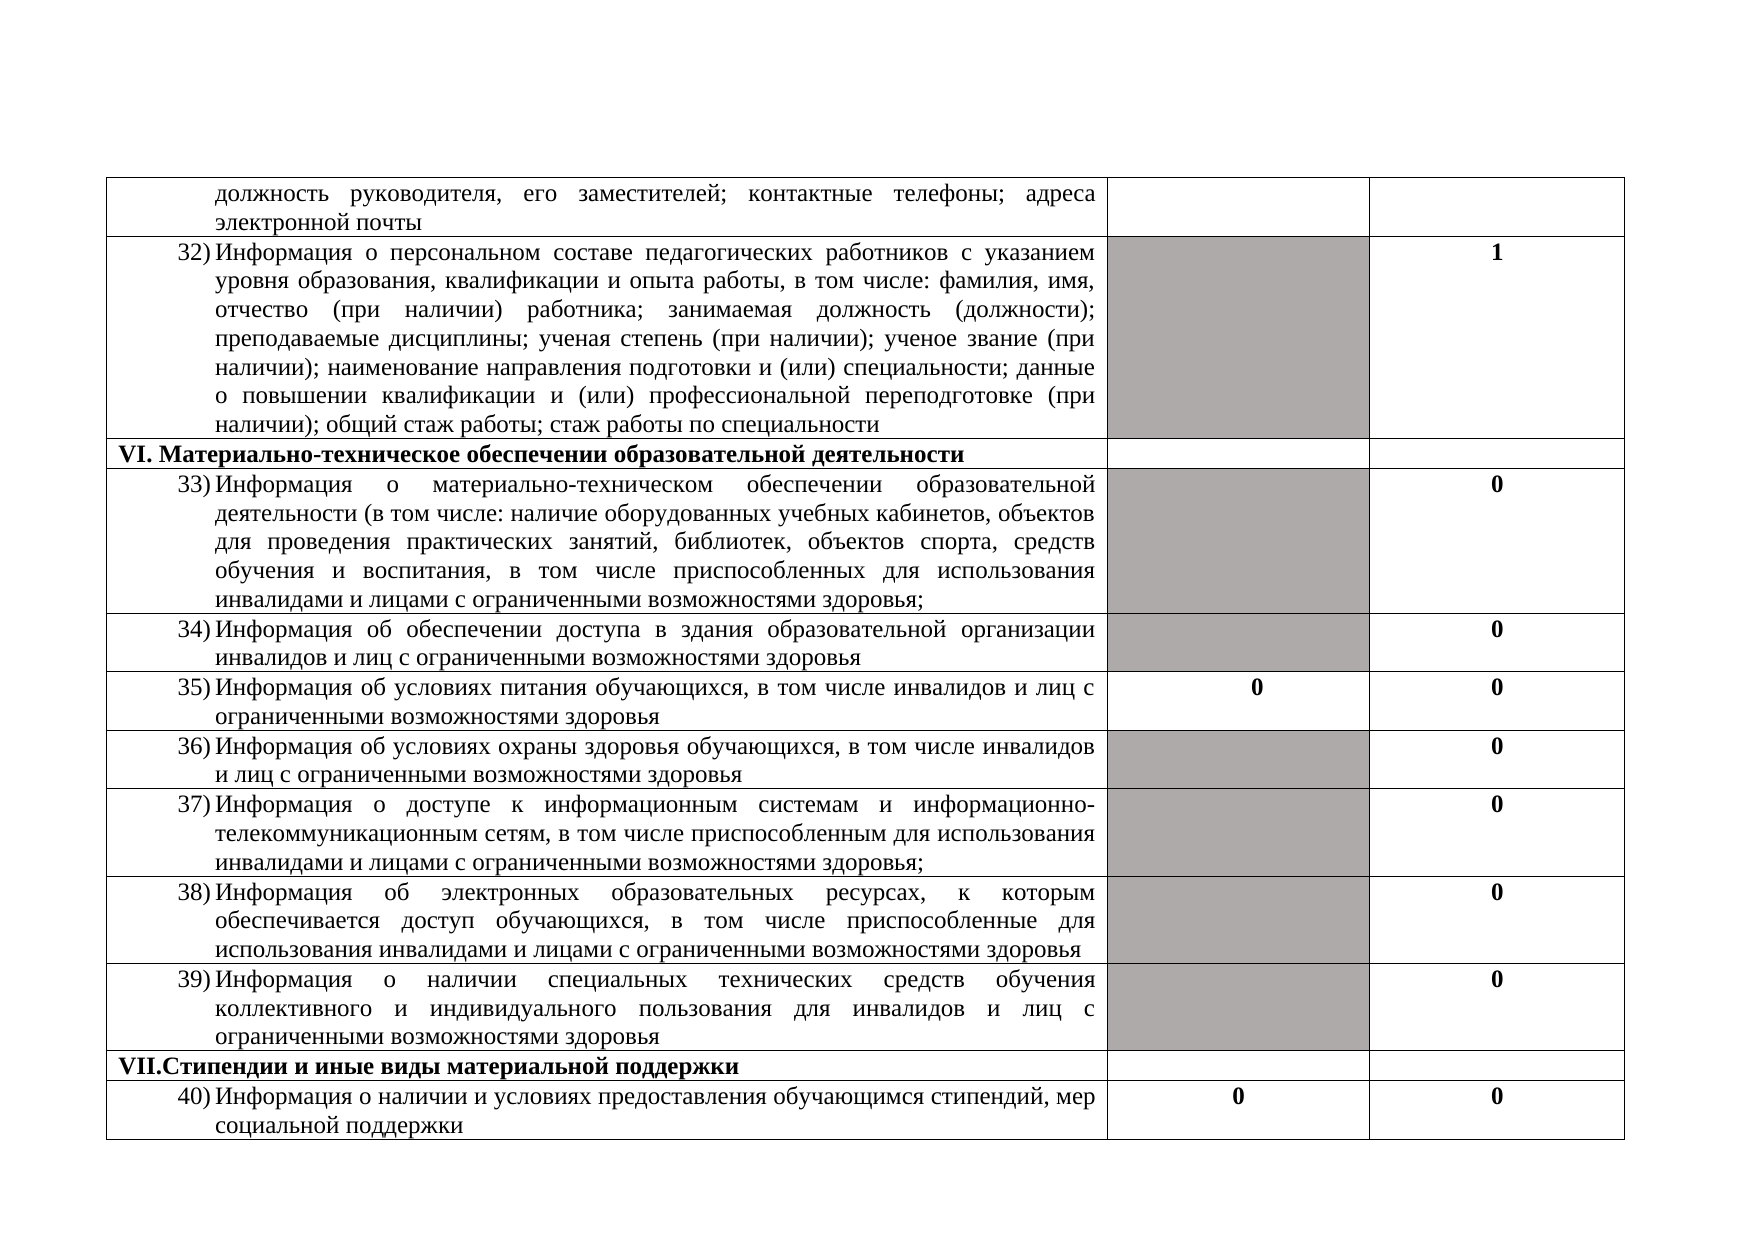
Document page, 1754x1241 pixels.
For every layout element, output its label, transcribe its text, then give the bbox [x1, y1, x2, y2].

table_cell Информация о персональном составе педагогических работников с указанием уровня образования, квалификации и опыта работы, в том числе: фамилия, имя, отчество (при наличии) работника; занимаемая должность (должности); преподаваемые дисциплины; ученая степень (при наличии); ученое звание (при наличии); наименование направления подготовки и (или) специальности; данные о повышении квалификации и (или) профессиональной переподготовке (при наличии); общий стаж работы; стаж работы по специальности [107, 237, 1107, 438]
table_cell Информация о доступе к информационным системам и информационно-телекоммуникационным сетям, в том числе приспособленным для использования инвалидами и лицами с ограниченными возможностями здоровья; [107, 789, 1107, 876]
table_cell 0 [1370, 1081, 1624, 1138]
table_cell [1108, 964, 1369, 1050]
table_cell 0 [1370, 672, 1624, 730]
table_cell [1370, 1051, 1624, 1080]
table_cell [1108, 731, 1369, 788]
table_cell [1108, 1051, 1369, 1080]
table_cell [1108, 439, 1369, 468]
table_cell [1108, 614, 1369, 671]
table_cell Информация об условиях охраны здоровья обучающихся, в том числе инвалидов и лиц с ограниченными возможностями здоровья [107, 731, 1107, 788]
table_cell Информация об электронных образовательных ресурсах, к которым обеспечивается доступ обучающихся, в том числе приспособленные для использования инвалидами и лицами с ограниченными возможностями здоровья [107, 877, 1107, 963]
table_cell 0 [1370, 731, 1624, 788]
table_cell 1 [1370, 237, 1624, 438]
table_cell 1 [1108, 178, 1369, 236]
table_cell 0 [1108, 672, 1369, 730]
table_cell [107, 178, 1107, 236]
table_cell 0 [1370, 789, 1624, 876]
table_cell Информация об условиях питания обучающихся, в том числе инвалидов и лиц с ограниченными возможностями здоровья [107, 672, 1107, 730]
table_cell [1108, 469, 1369, 613]
table_cell 1 [1370, 178, 1624, 236]
table_cell 0 [1370, 877, 1624, 963]
table_cell [1108, 237, 1369, 438]
table_cell Информация об обеспечении доступа в здания образовательной организации инвалидов и лиц с ограниченными возможностями здоровья [107, 614, 1107, 671]
table_cell VII.Стипендии и иные виды материальной поддержки [107, 1051, 1107, 1080]
table_cell Информация о материально-техническом обеспечении образовательной деятельности (в том числе: наличие оборудованных учебных кабинетов, объектов для проведения практических занятий, библиотек, объектов спорта, средств обучения и воспитания, в том числе приспособленных для использования инвалидами и лицами с ограниченными возможностями здоровья; [107, 469, 1107, 613]
table_cell 0 [1370, 614, 1624, 671]
table_cell 0 [1108, 1081, 1369, 1138]
table_cell VI. Материально-техническое обеспечении образовательной деятельности [107, 439, 1107, 468]
table_cell Информация о наличии и условиях предоставления обучающимся стипендий, мер социальной поддержки [107, 1081, 1107, 1138]
table_cell [1370, 439, 1624, 468]
table_cell 0 [1370, 469, 1624, 613]
table_cell Информация о наличии специальных технических средств обучения коллективного и индивидуального пользования для инвалидов и лиц с ограниченными возможностями здоровья [107, 964, 1107, 1050]
table_cell [1108, 877, 1369, 963]
table_cell 0 [1370, 964, 1624, 1050]
table_cell [1108, 789, 1369, 876]
